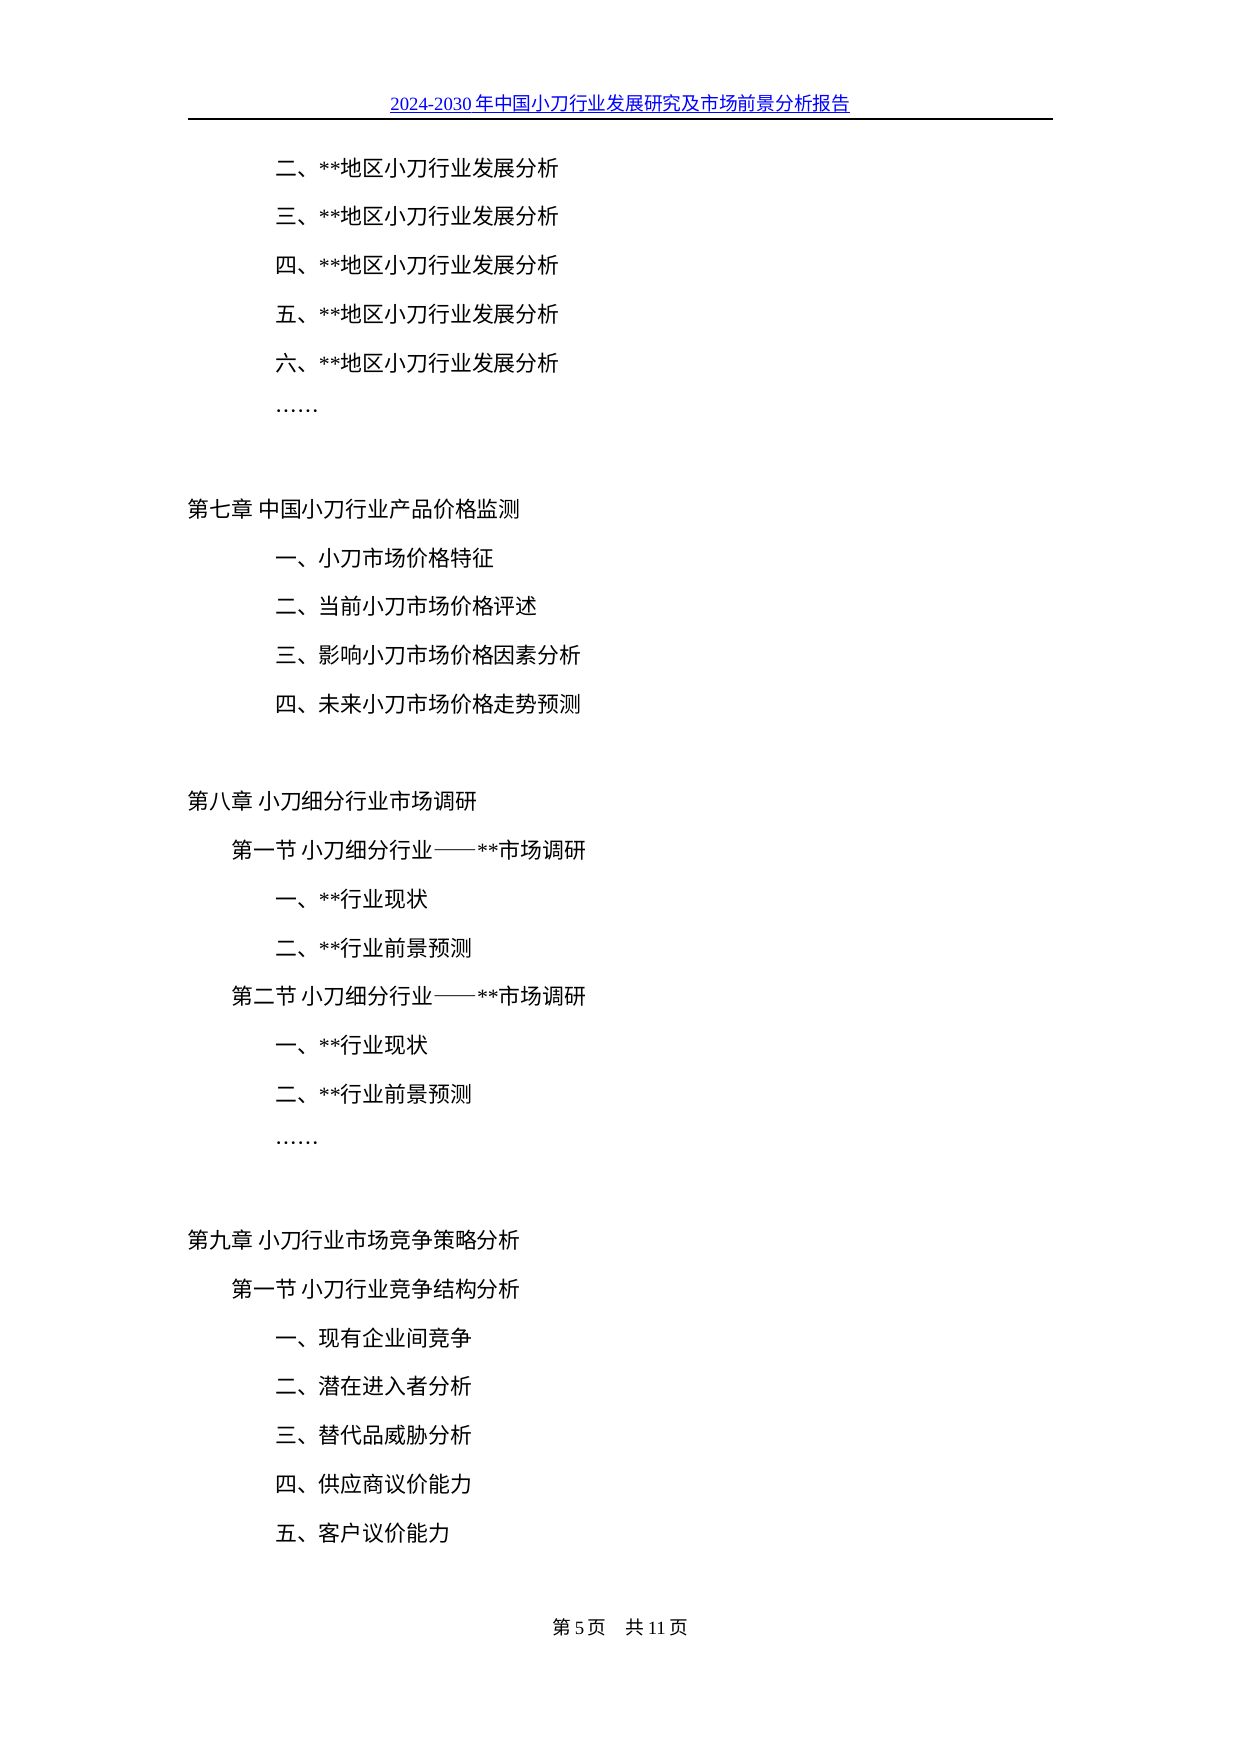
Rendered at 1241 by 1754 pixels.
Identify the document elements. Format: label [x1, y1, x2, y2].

text [187, 150, 1053, 1548]
